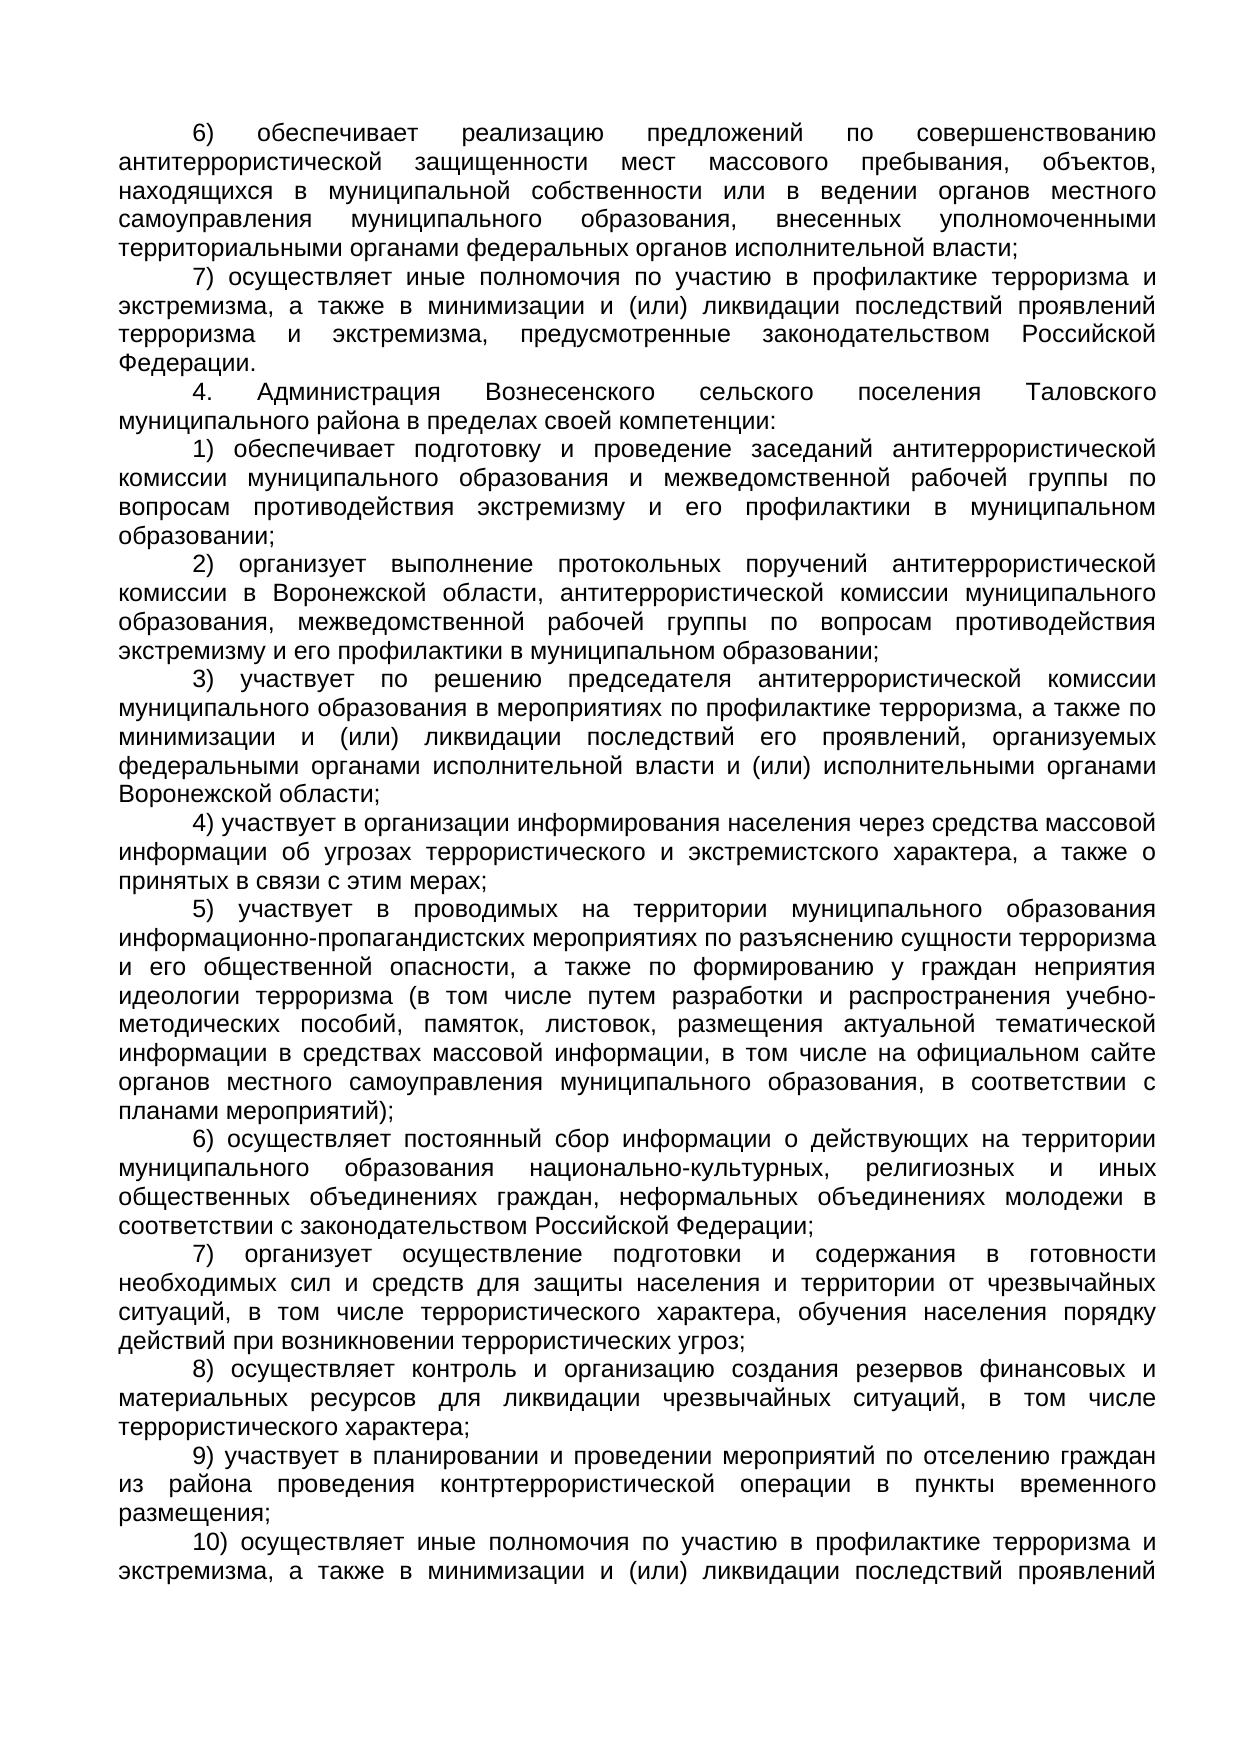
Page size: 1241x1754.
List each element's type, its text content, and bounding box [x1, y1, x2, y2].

text 3) участвует по решению председателя антитеррористической комиссии муниципального образования в мероприятиях по профилактике терроризма, а также по минимизации и (или) ликвидации последствий его проявлений, организуемых федеральными органами исполнительной власти и (или) исполнительными органами Воронежской области; [118, 664, 1157, 808]
text 2) организует выполнение протокольных поручений антитеррористической комиссии в Воронежской области, антитеррористической комиссии муниципального образования, межведомственной рабочей группы по вопросам противодействия экстремизму и его профилактики в муниципальном образовании; [118, 549, 1157, 664]
text 9) участвует в планировании и проведении мероприятий по отселению граждан из района проведения контртеррористической операции в пункты временного размещения; [118, 1441, 1157, 1527]
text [118, 1527, 1157, 1584]
text 1) обеспечивает подготовку и проведение заседаний антитеррористической комиссии муниципального образования и межведомственной рабочей группы по вопросам противодействия экстремизму и его профилактики в муниципальном образовании; [118, 434, 1157, 549]
text 7) организует осуществление подготовки и содержания в готовности необходимых сил и средств для защиты населения и территории от чрезвычайных ситуаций, в том числе террористического характера, обучения населения порядку действий при возникновении террористических угроз; [118, 1239, 1157, 1354]
text 5) участвует в проводимых на территории муниципального образования информационно-пропагандистских мероприятиях по разъяснению сущности терроризма и его общественной опасности, а также по формированию у граждан неприятия идеологии терроризма (в том числе путем разработки и распространения учебно-методических пособий, памяток, листовок, размещения актуальной тематической информации в средствах массовой информации, в том числе на официальном сайте органов местного самоуправления муниципального образования, в соответствии с планами мероприятий); [118, 894, 1157, 1124]
text 7) осуществляет иные полномочия по участию в профилактике терроризма и экстремизма, а также в минимизации и (или) ликвидации последствий проявлений терроризма и экстремизма, предусмотренные законодательством Российской Федерации. [118, 262, 1157, 377]
text 8) осуществляет контроль и организацию создания резервов финансовых и материальных ресурсов для ликвидации чрезвычайных ситуаций, в том числе террористического характера; [118, 1354, 1157, 1441]
text 4. Администрация Вознесенского сельского поселения Таловского муниципального района в пределах своей компетенции: [118, 377, 1157, 434]
text 6) обеспечивает реализацию предложений по совершенствованию антитеррористической защищенности мест массового пребывания, объектов, находящихся в муниципальной собственности или в ведении органов местного самоуправления муниципального образования, внесенных уполномоченными территориальными органами федеральных органов исполнительной власти; [118, 118, 1157, 262]
text 4) участвует в организации информирования населения через средства массовой информации об угрозах террористического и экстремистского характера, а также о принятых в связи с этим мерах; [118, 808, 1157, 894]
text 6) осуществляет постоянный сбор информации о действующих на территории муниципального образования национально-культурных, религиозных и иных общественных объединениях граждан, неформальных объединениях молодежи в соответствии с законодательством Российской Федерации; [118, 1124, 1157, 1239]
